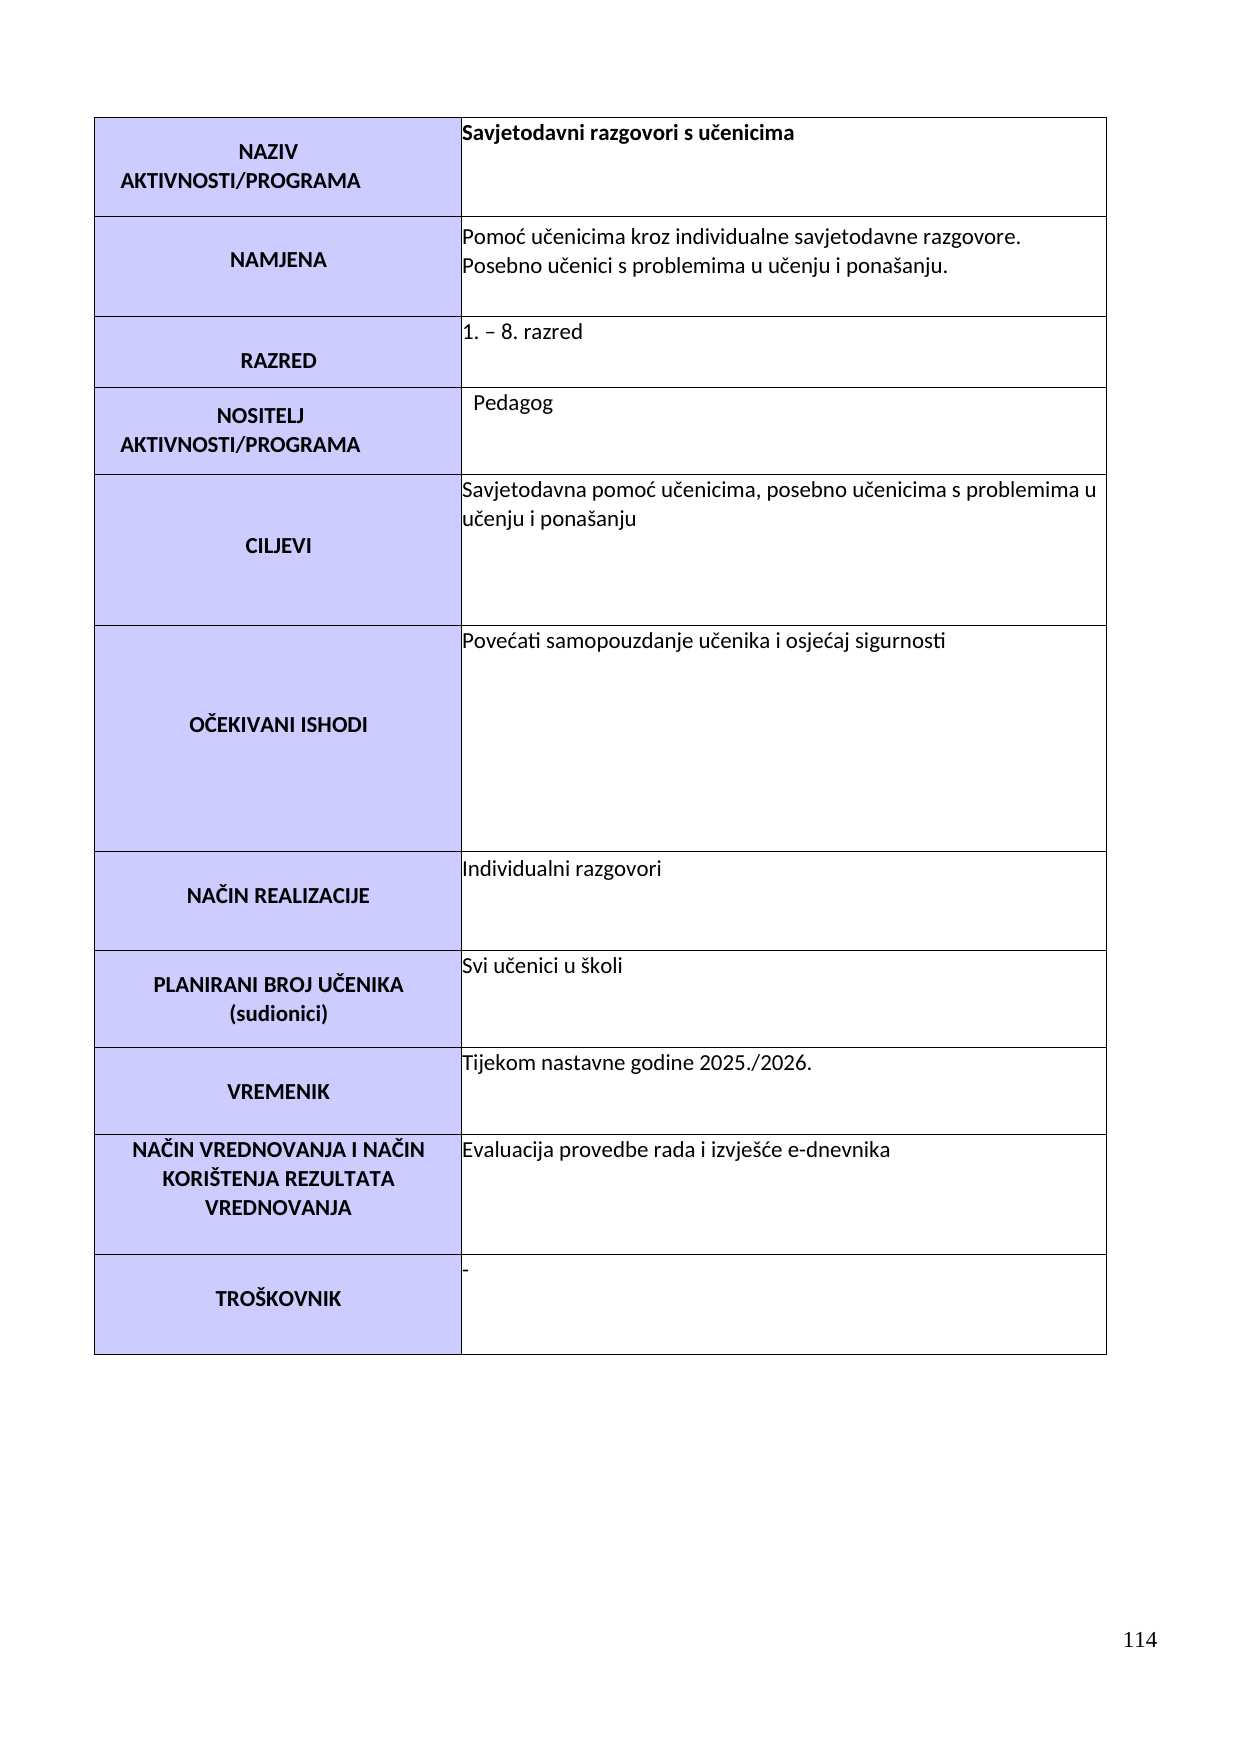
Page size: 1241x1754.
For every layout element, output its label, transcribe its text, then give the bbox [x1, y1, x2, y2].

table_cell CILJEVI [95, 475, 461, 625]
table_cell Pedagog [462, 388, 1106, 474]
table_cell Pomoć učenicima kroz individualne savjetodavne razgovore. Posebno učenici s problemima u učenju i ponašanju. [462, 217, 1106, 316]
table_cell OČEKIVANI ISHODI [95, 626, 461, 851]
table_cell NAČIN REALIZACIJE [95, 852, 461, 950]
table_cell Povećati samopouzdanje učenika i osjećaj sigurnosti [462, 626, 1106, 851]
table_cell - [462, 1255, 1106, 1354]
table_cell Individualni razgovori [462, 852, 1106, 950]
table_cell NOSITELJ AKTIVNOSTI/PROGRAMA [95, 388, 461, 474]
table_cell Evaluacija provedbe rada i izvješće e-dnevnika [462, 1135, 1106, 1254]
table_cell RAZRED [95, 317, 461, 387]
table_header Savjetodavni razgovori s učenicima [462, 118, 1106, 216]
table_cell TROŠKOVNIK [95, 1255, 461, 1354]
table_cell PLANIRANI BROJ UČENIKA (sudionici) [95, 951, 461, 1047]
table_cell NAČIN VREDNOVANJA I NAČIN KORIŠTENJA REZULTATA VREDNOVANJA [95, 1135, 461, 1254]
table_header NAZIV AKTIVNOSTI/PROGRAMA [95, 118, 461, 216]
table_cell NAMJENA [95, 217, 461, 316]
table_cell 1. – 8. razred [462, 317, 1106, 387]
table_cell Savjetodavna pomoć učenicima, posebno učenicima s problemima u učenju i ponašanju [462, 475, 1106, 625]
table_cell VREMENIK [95, 1048, 461, 1134]
table_cell Svi učenici u školi [462, 951, 1106, 1047]
table_cell Tijekom nastavne godine 2025./2026. [462, 1048, 1106, 1134]
